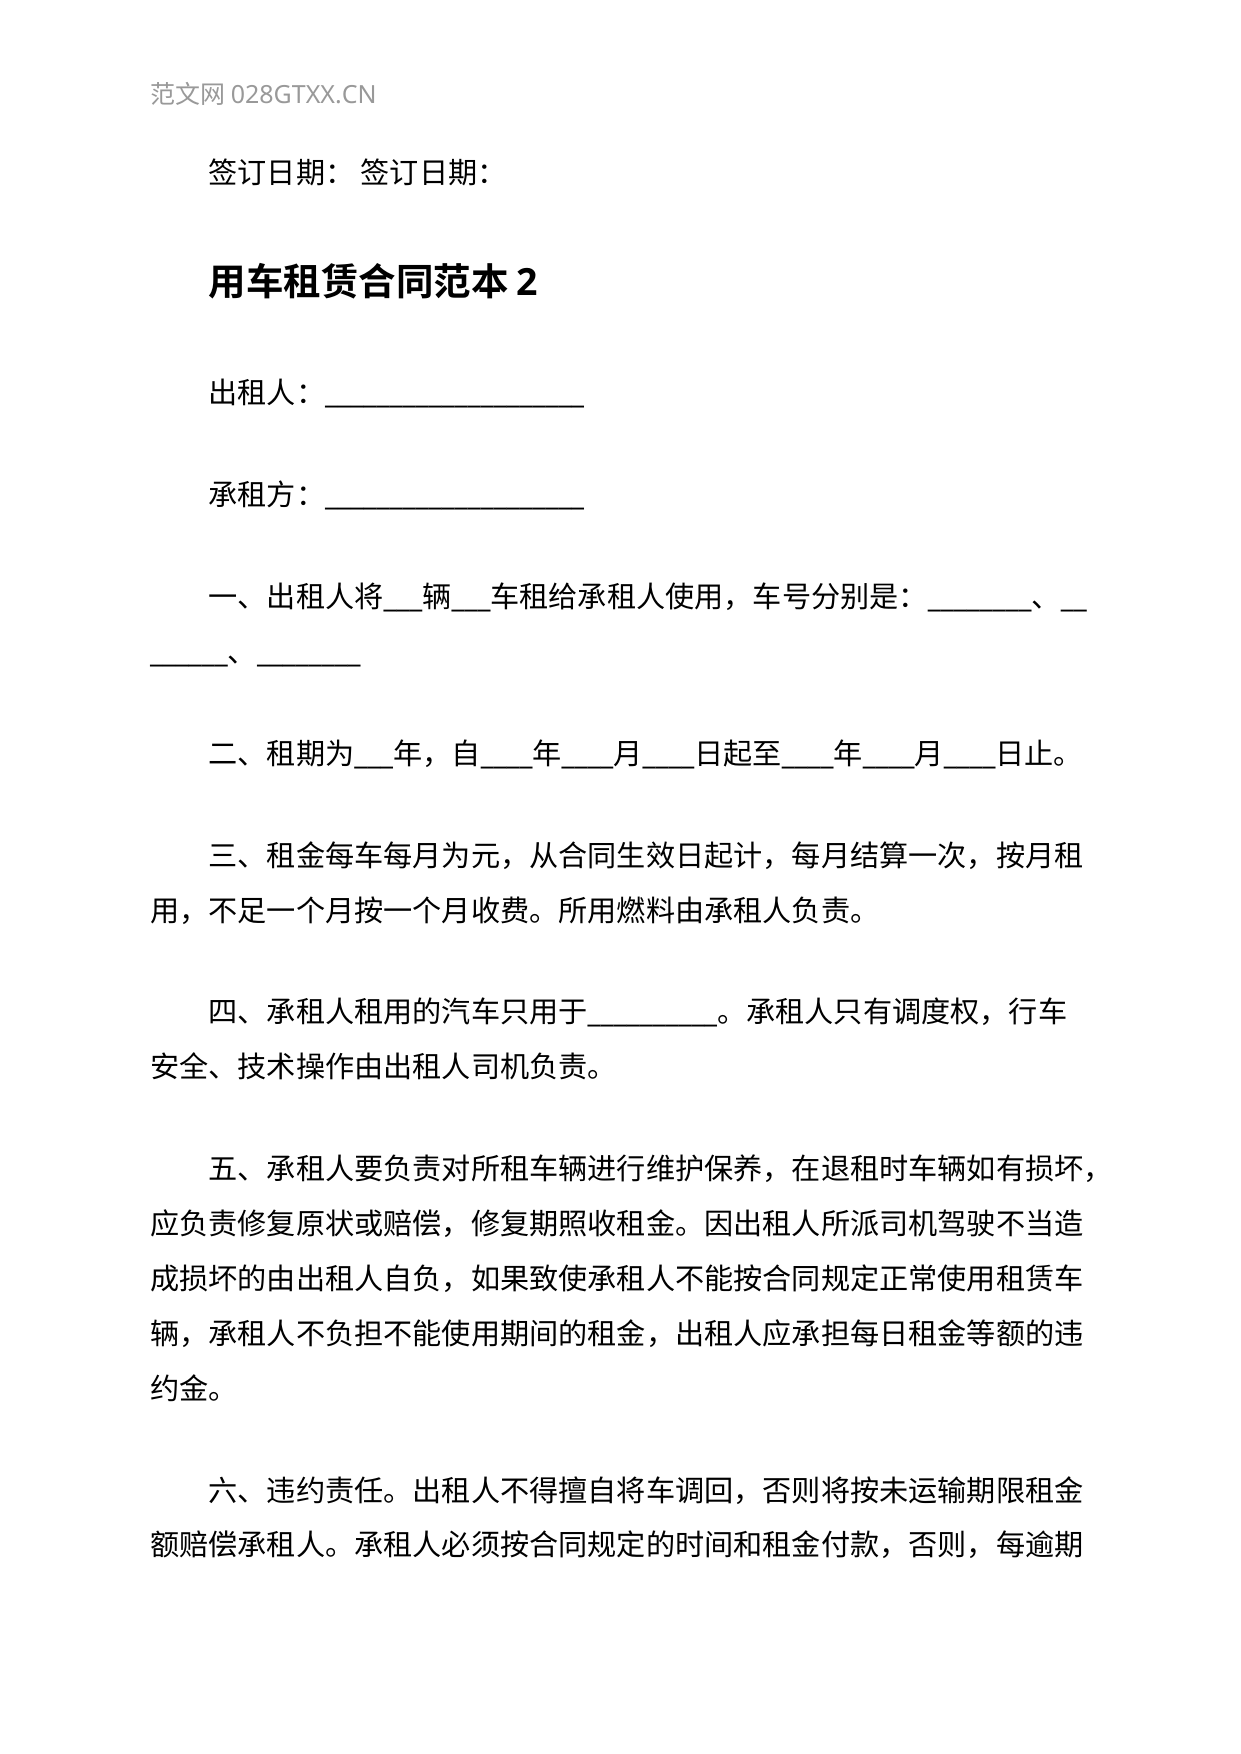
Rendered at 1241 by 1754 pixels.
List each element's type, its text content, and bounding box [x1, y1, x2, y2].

text 出租人：____________________ [150, 369, 1090, 412]
text 承租方：____________________ [150, 471, 1090, 514]
text 签订日期： 签订日期： [150, 150, 1090, 192]
text 用车租赁合同范本2 [150, 252, 1090, 306]
text 三、租金每车每月为元，从合同生效日起计，每月结算一次，按月租用，不足一个月按一个月收费。所用燃料由承租人负责。 [150, 832, 1090, 929]
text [150, 1467, 1090, 1564]
text 五、承租人要负责对所租车辆进行维护保养，在退租时车辆如有损坏，应负责修复原状或赔偿，修复期照收租金。因出租人所派司机驾驶不当造成损坏的由出租人自负，如果致使承租人不能按合同规定正常使用租赁车辆，承租人不负担不能使用期间的租金，出租人应承担每日租金等额的违约金。 [150, 1146, 1090, 1408]
text 四、承租人租用的汽车只用于__________。承租人只有调度权，行车安全、技术操作由出租人司机负责。 [150, 989, 1090, 1086]
text 一、出租人将___辆___车租给承租人使用，车号分别是：________、________、________ [150, 573, 1090, 671]
text 二、租期为___年，自____年____月____日起至____年____月____日止。 [150, 730, 1090, 773]
